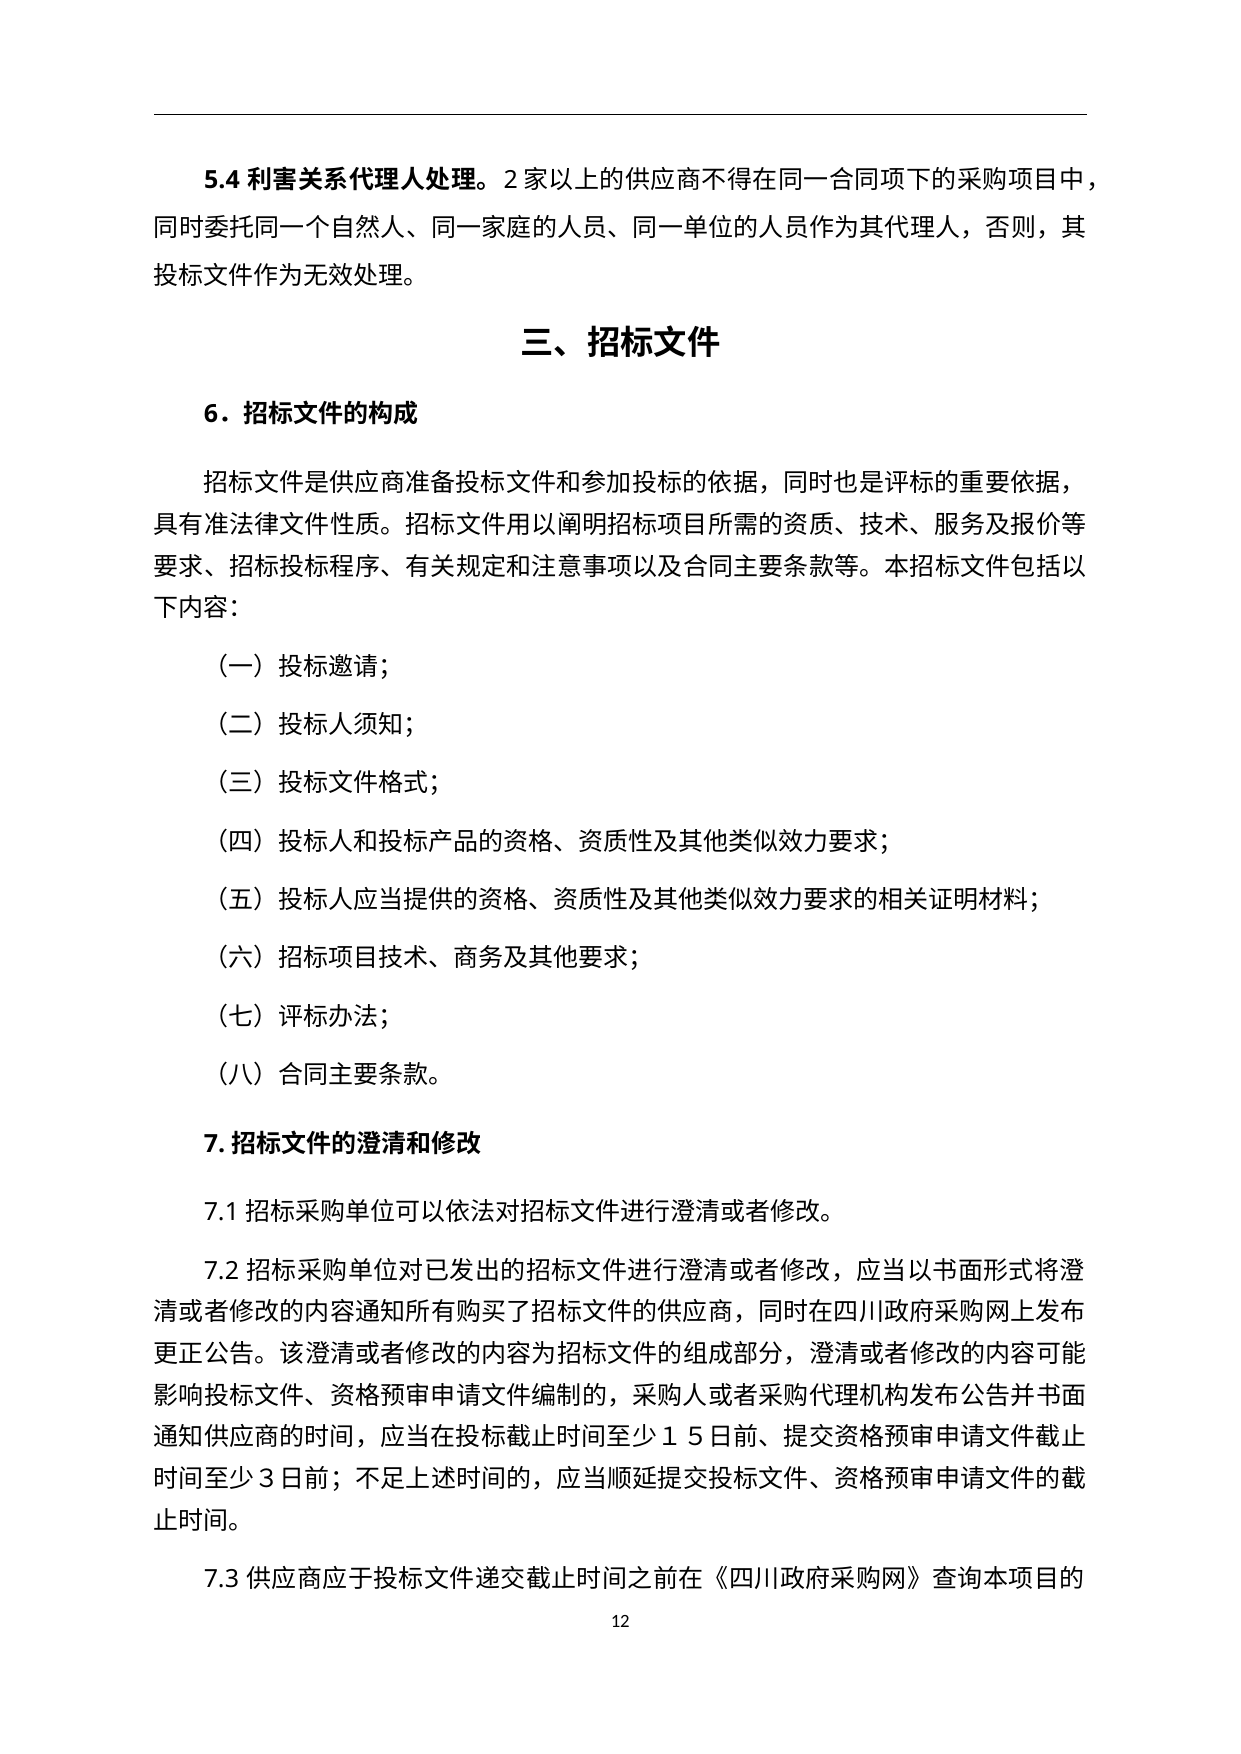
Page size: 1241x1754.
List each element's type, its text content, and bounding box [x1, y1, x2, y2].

text （五）投标人应当提供的资格、资质性及其他类似效力要求的相关证明材料； [153, 875, 1087, 917]
subtitle 7. 招标文件的澄清和修改 [153, 1119, 1087, 1160]
subtitle 6．招标文件的构成 [153, 389, 1087, 431]
text （一）投标邀请； [153, 642, 1087, 683]
text （四）投标人和投标产品的资格、资质性及其他类似效力要求； [153, 817, 1087, 858]
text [153, 1554, 1087, 1596]
text 7.2 招标采购单位对已发出的招标文件进行澄清或者修改，应当以书面形式将澄清或者修改的内容通知所有购买了招标文件的供应商，同时在四川政府采购网上发布更正公告。该澄清或者修改的内容为招标文件的组成部分，澄清或者修改的内容可能影响投标文件、资格预审申请文件编制的，采购人或者采购代理机构发布公告并书面通知供应商的时间，应当在投标截止时间至少１５日前、提交资格预审申请文件截止时间至少３日前；不足上述时间的，应当顺延提交投标文件、资格预审申请文件的截止时间。 [153, 1246, 1087, 1537]
subtitle 三、招标文件 [153, 321, 1087, 362]
text 招标文件是供应商准备投标文件和参加投标的依据，同时也是评标的重要依据，具有准法律文件性质。招标文件用以阐明招标项目所需的资质、技术、服务及报价等要求、招标投标程序、有关规定和注意事项以及合同主要条款等。本招标文件包括以下内容： [153, 458, 1087, 625]
text 7.1 招标采购单位可以依法对招标文件进行澄清或者修改。 [153, 1187, 1087, 1229]
text （七）评标办法； [153, 992, 1087, 1033]
text （六）招标项目技术、商务及其他要求； [153, 933, 1087, 975]
text （三）投标文件格式； [153, 758, 1087, 800]
text （八）合同主要条款。 [153, 1050, 1087, 1092]
text 5.4 利害关系代理人处理。2家以上的供应商不得在同一合同项下的采购项目中，同时委托同一个自然人、同一家庭的人员、同一单位的人员作为其代理人，否则，其投标文件作为无效处理。 [154, 150, 1087, 294]
text （二）投标人须知； [153, 700, 1087, 742]
